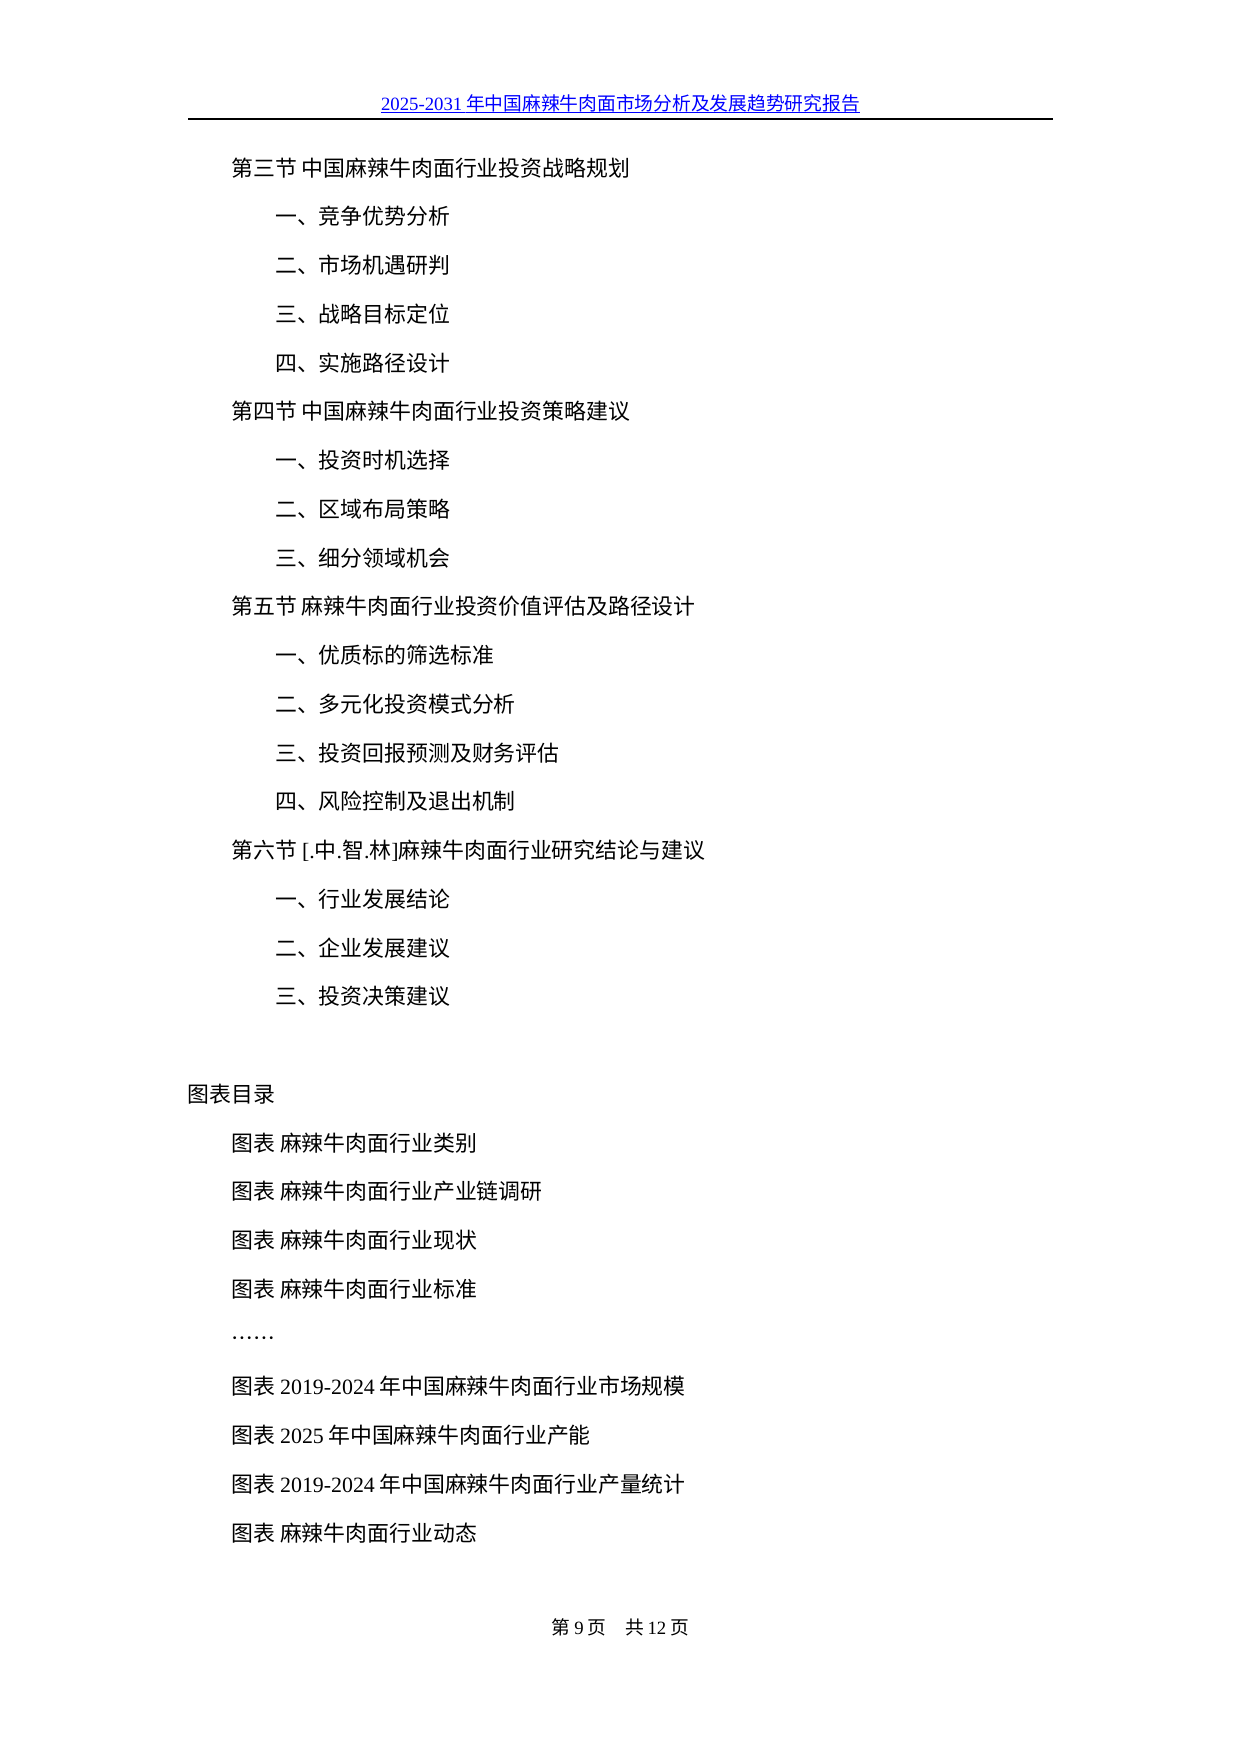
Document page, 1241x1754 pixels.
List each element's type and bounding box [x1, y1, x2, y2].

text [187, 150, 1053, 1548]
